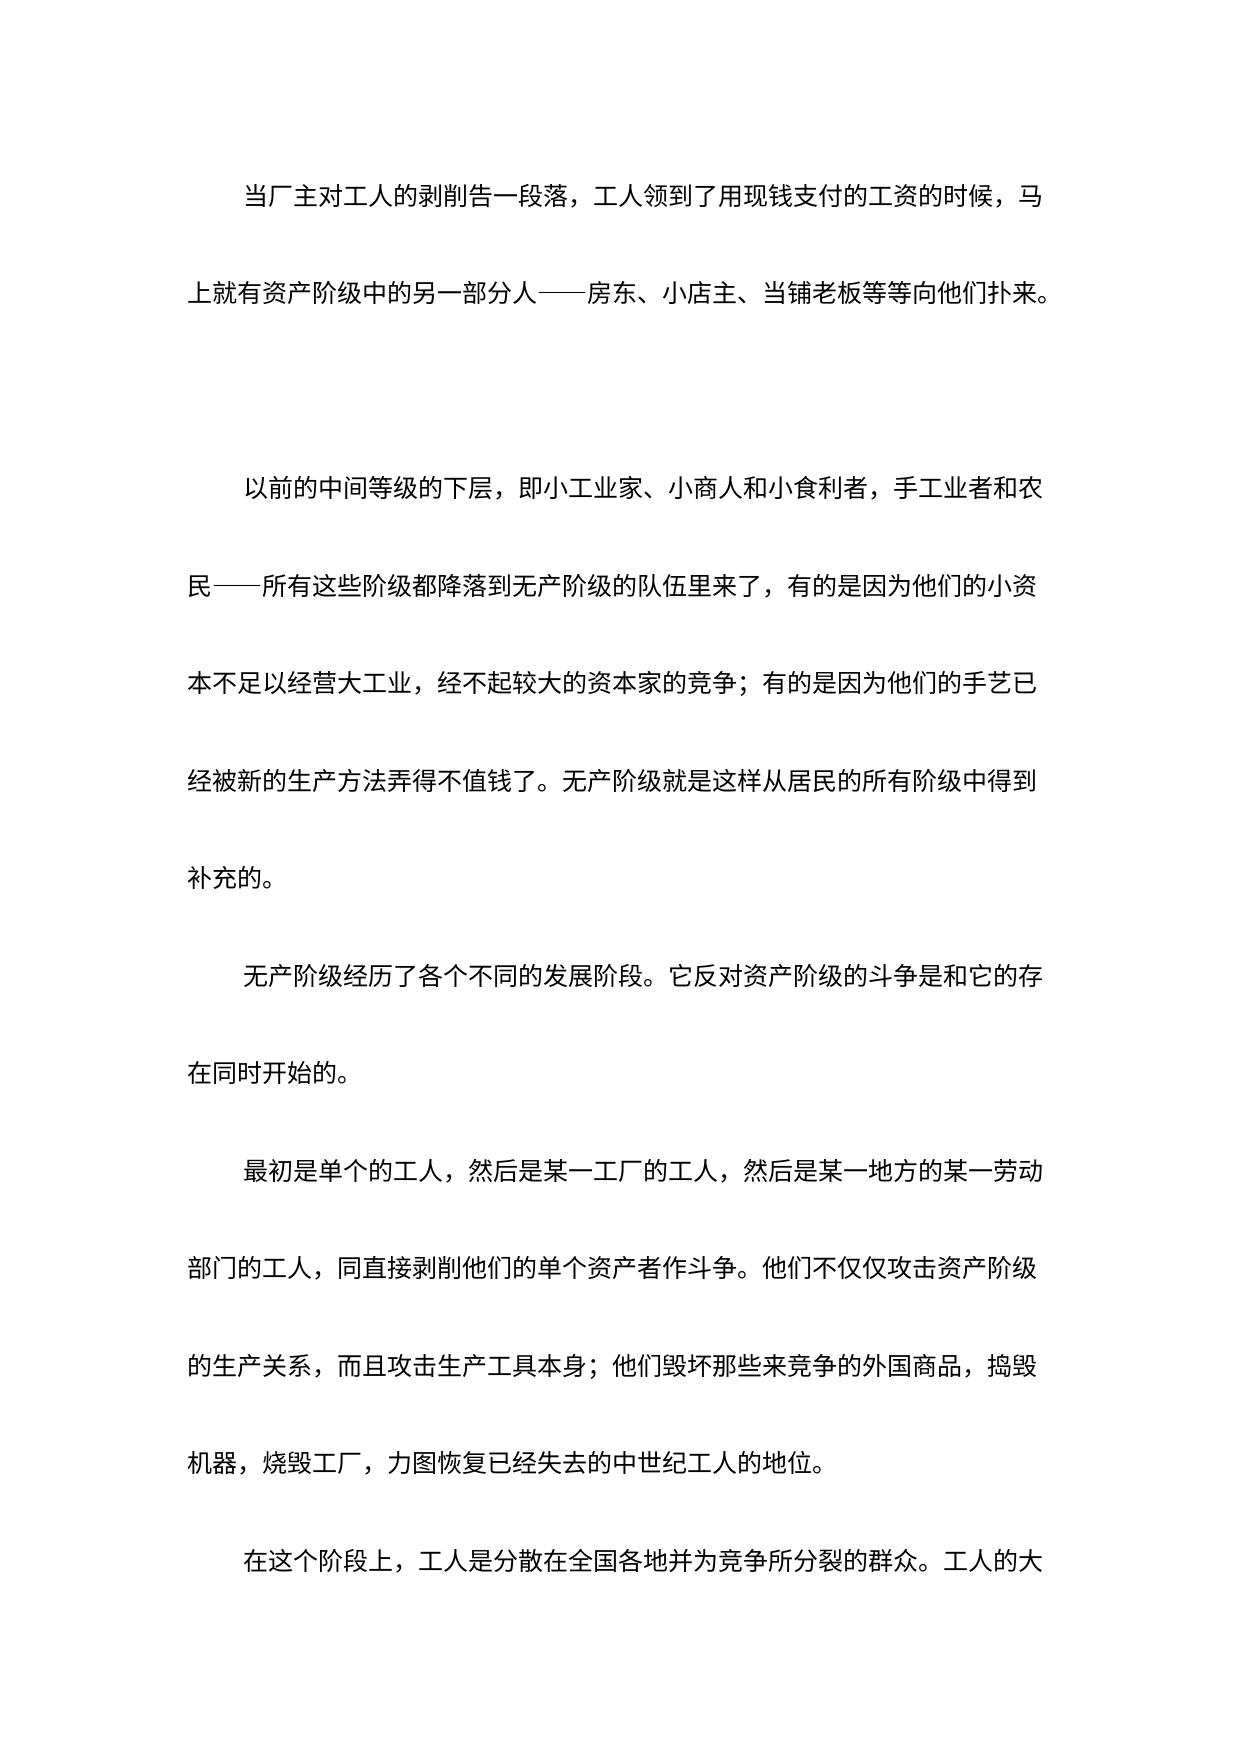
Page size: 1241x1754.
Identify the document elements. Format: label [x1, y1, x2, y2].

text [187, 162, 1053, 1592]
